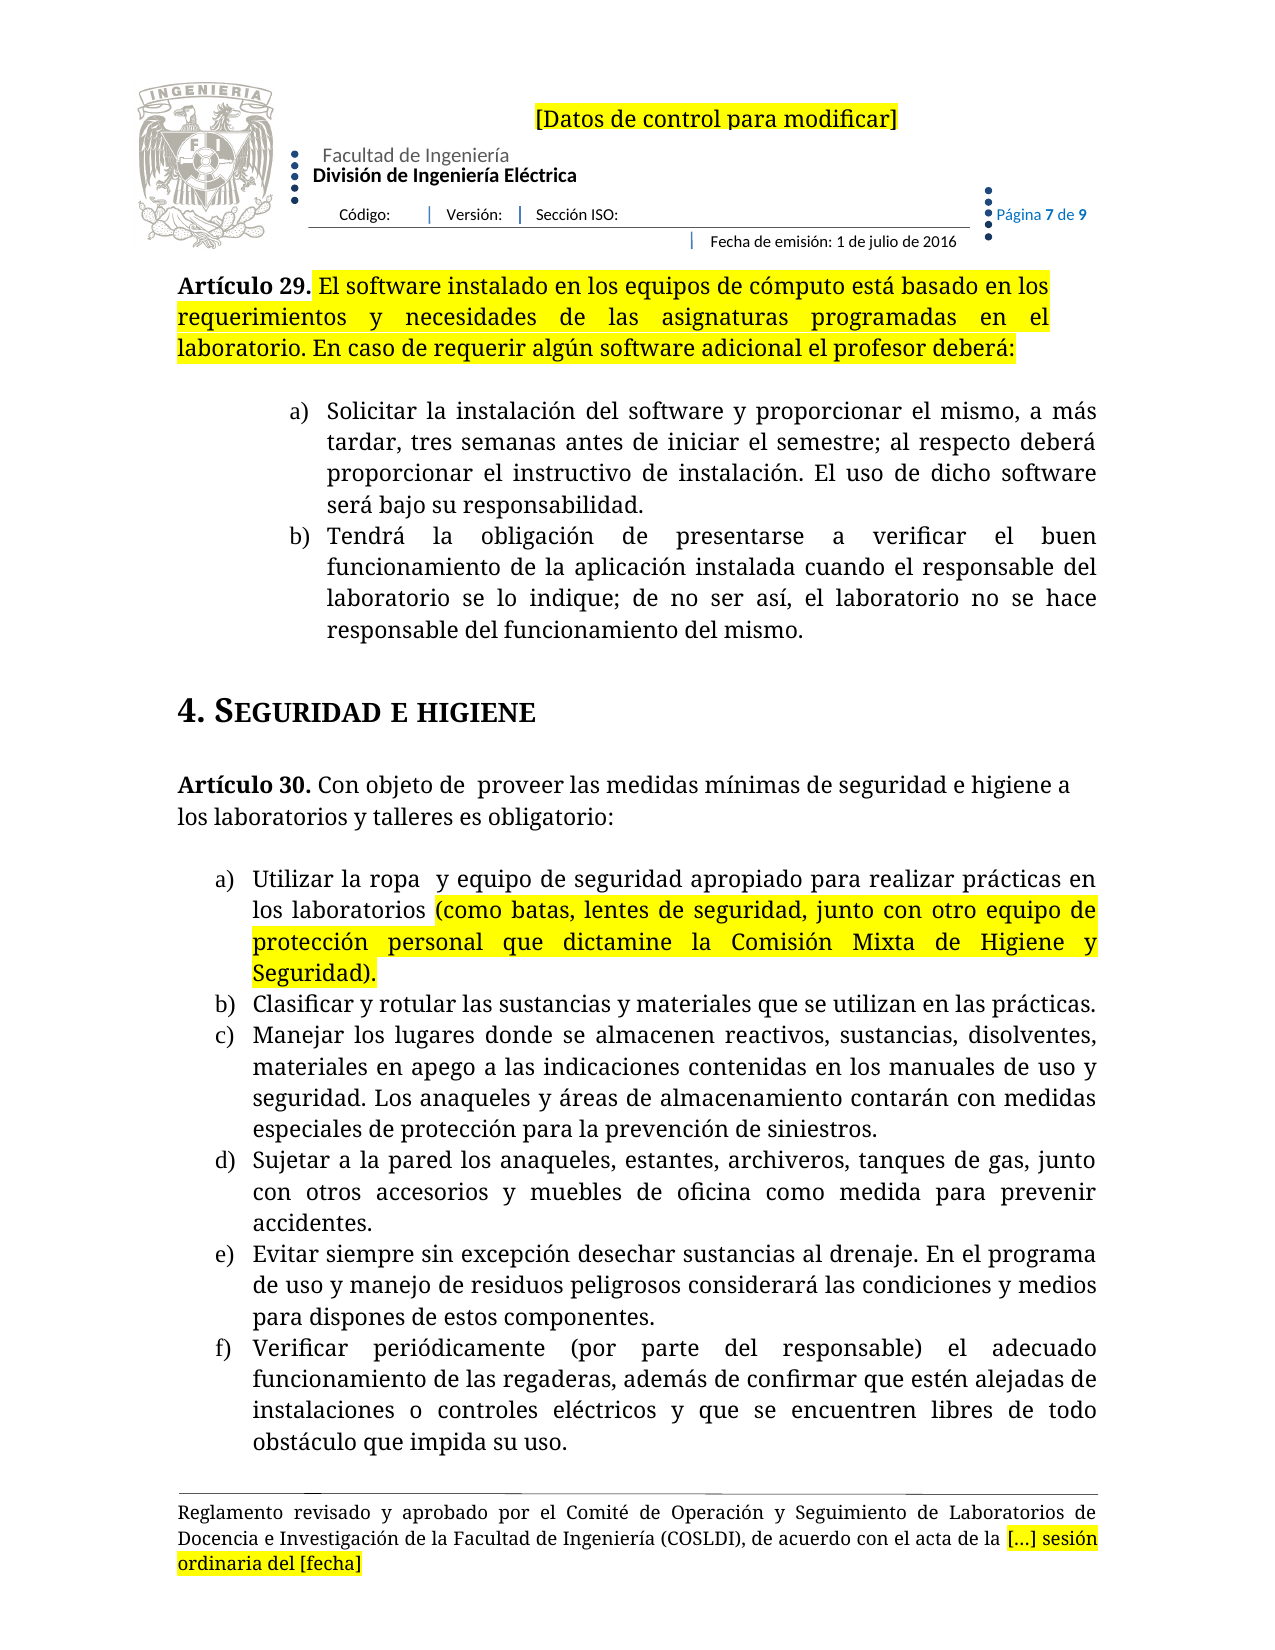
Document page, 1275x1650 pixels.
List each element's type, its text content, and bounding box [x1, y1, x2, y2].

list Tendrá la obligación de presentarse a verificar el buen funcionamiento de la aplicación instalada cuando el responsable del laboratorio se lo indique; de no ser así, el laboratorio no se hace responsable del funcionamiento del mismo. [289, 520, 1098, 645]
list Evitar siempre sin excepción desechar sustancias al drenaje. En el programa de uso y manejo de residuos peligrosos considerará las condiciones y medios para dispones de estos componentes. [215, 1238, 1098, 1332]
text Artículo 29. El software instalado en los equipos de cómputo está basado en los requerimientos y necesidades de las asignaturas programadas en el laboratorio. En caso de requerir algún software adicional el profesor deberá: [177, 332, 1050, 364]
subtitle 4. Seguridad e higiene [177, 687, 1098, 732]
list Solicitar la instalación del software y proporcionar el mismo, a más tardar, tres semanas antes de iniciar el semestre; al respecto deberá proporcionar el instructivo de instalación. El uso de dicho software será bajo su responsabilidad. [289, 395, 1098, 520]
list Manejar los lugares donde se almacenen reactivos, sustancias, disolventes, materiales en apego a las indicaciones contenidas en los manuales de uso y seguridad. Los anaqueles y áreas de almacenamiento contarán con medidas especiales de protección para la prevención de siniestros. [215, 1019, 1098, 1144]
text Artículo 30. Con objeto de proveer las medidas mínimas de seguridad e higiene a los laboratorios y talleres es obligatorio: [177, 769, 1098, 832]
list Clasificar y rotular las sustancias y materiales que se utilizan en las prácticas. [215, 988, 1098, 1019]
list Utilizar la ropa y equipo de seguridad apropiado para realizar prácticas en los laboratorios (como batas, lentes de seguridad, junto con otro equipo de protección personal que dictamine la Comisión Mixta de Higiene y Seguridad). [215, 863, 1098, 988]
list Verificar periódicamente (por parte del responsable) el adecuado funcionamiento de las regaderas, además de confirmar que estén alejadas de instalaciones o controles eléctricos y que se encuentren libres de todo obstáculo que impida su uso. [215, 1332, 1098, 1457]
list Sujetar a la pared los anaqueles, estantes, archiveros, tanques de gas, junto con otros accesorios y muebles de oficina como medida para prevenir accidentes. [215, 1144, 1098, 1238]
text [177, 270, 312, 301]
